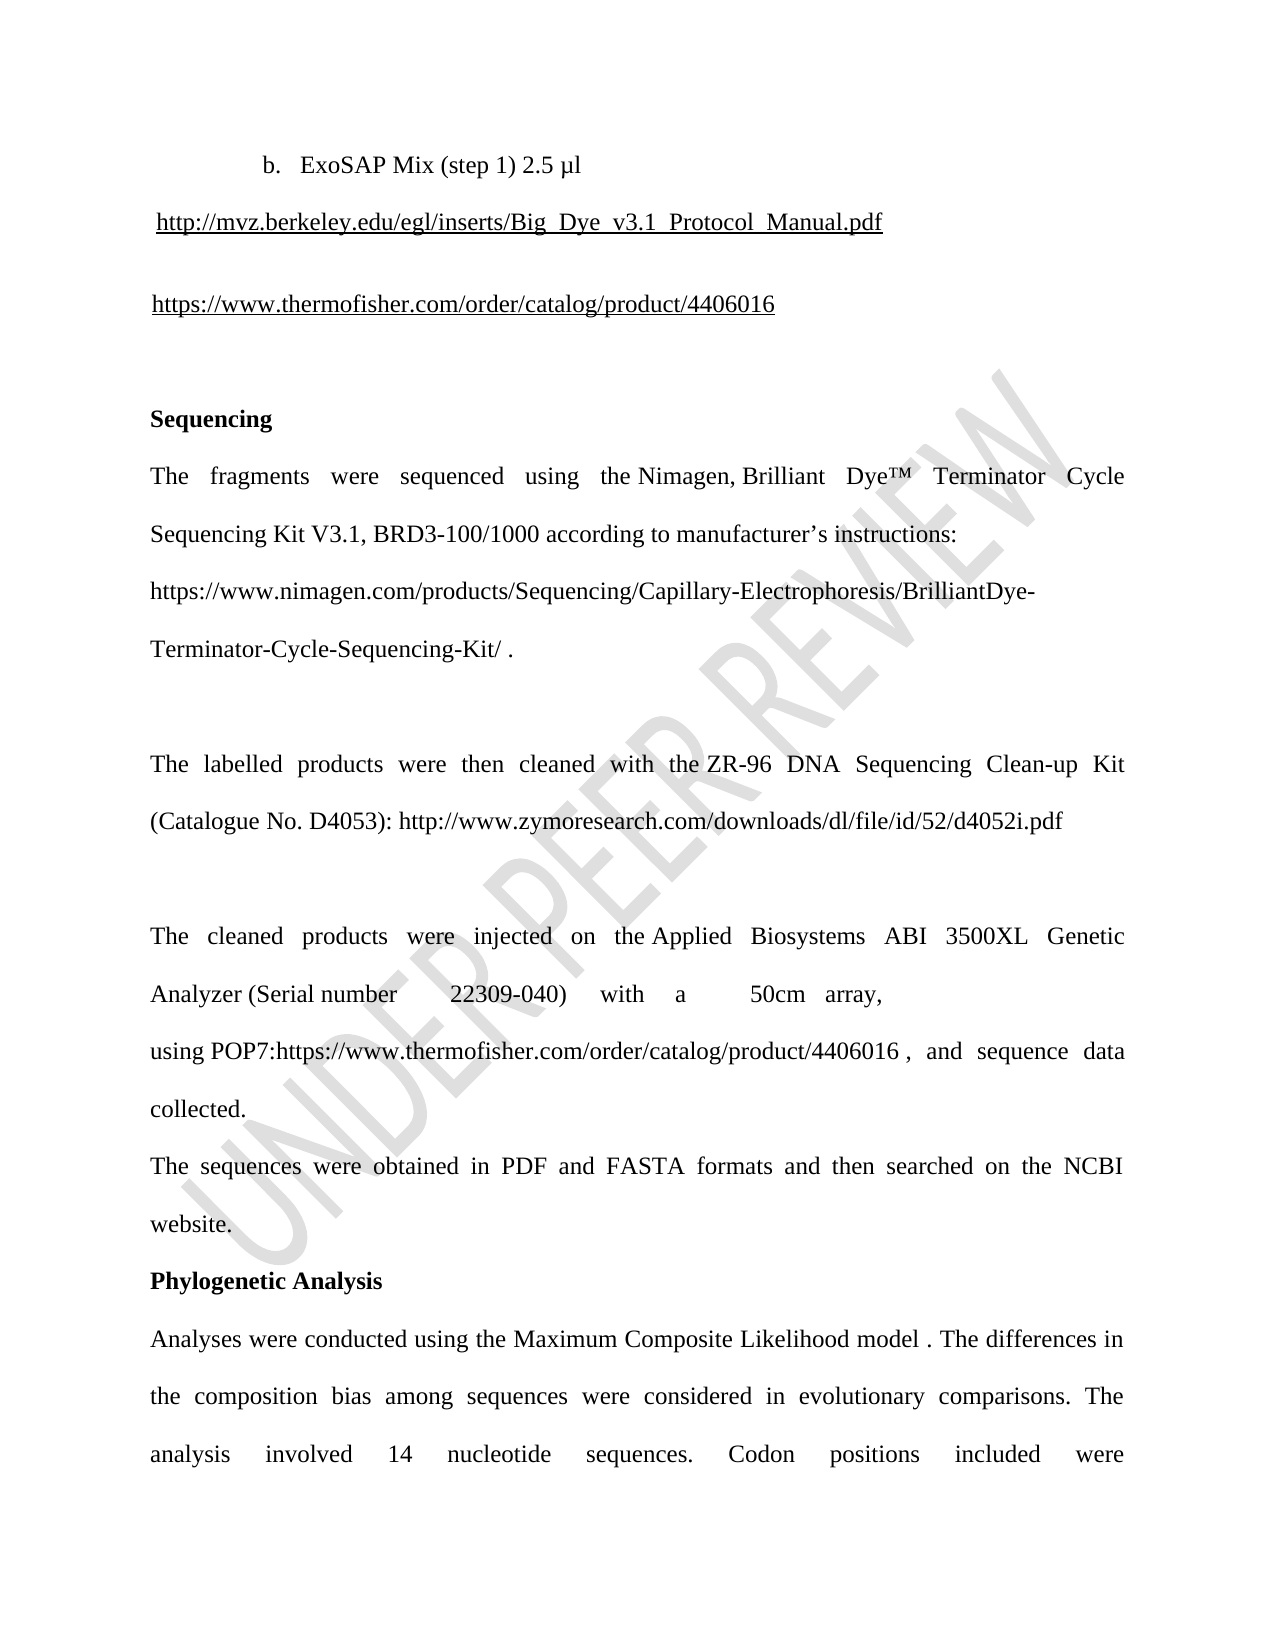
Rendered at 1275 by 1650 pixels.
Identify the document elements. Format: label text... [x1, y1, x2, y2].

text The cleaned products were injected on the Applied Biosystems ABI 3500XL Genetic Analyzer (Serial number 22309-040) with a 50cm array, using POP7:https://www.thermofisher.com/order/catalog/product/4406016 , and sequence data collected. [150, 921, 1125, 1123]
list ExoSAP Mix (step 1) 2.5 µl [262, 150, 1125, 179]
text Sequencing [150, 404, 1125, 433]
text https://www.nimagen.com/products/Sequencing/Capillary-Electrophoresis/BrilliantDye-Terminator-Cycle-Sequencing-Kit/ . [150, 576, 1125, 663]
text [150, 1324, 1125, 1468]
text http://mvz.berkeley.edu/egl/inserts/Big_Dye_v3.1_Protocol_Manual.pdf [150, 207, 1125, 236]
text The labelled products were then cleaned with the ZR-96 DNA Sequencing Clean-up Kit (Catalogue No. D4053): http://www.zymoresearch.com/downloads/dl/file/id/52/d4052i.pdf [150, 749, 1125, 835]
text The sequences were obtained in PDF and FASTA formats and then searched on the NCBI website. [150, 1151, 1125, 1238]
text https://www.thermofisher.com/order/catalog/product/4406016 [152, 289, 1125, 318]
text Phylogenetic Analysis [150, 1266, 1125, 1295]
text The fragments were sequenced using the Nimagen, Brilliant Dye™ Terminator Cycle Sequencing Kit V3.1, BRD3-100/1000 according to manufacturer’s instructions: [150, 461, 1125, 548]
